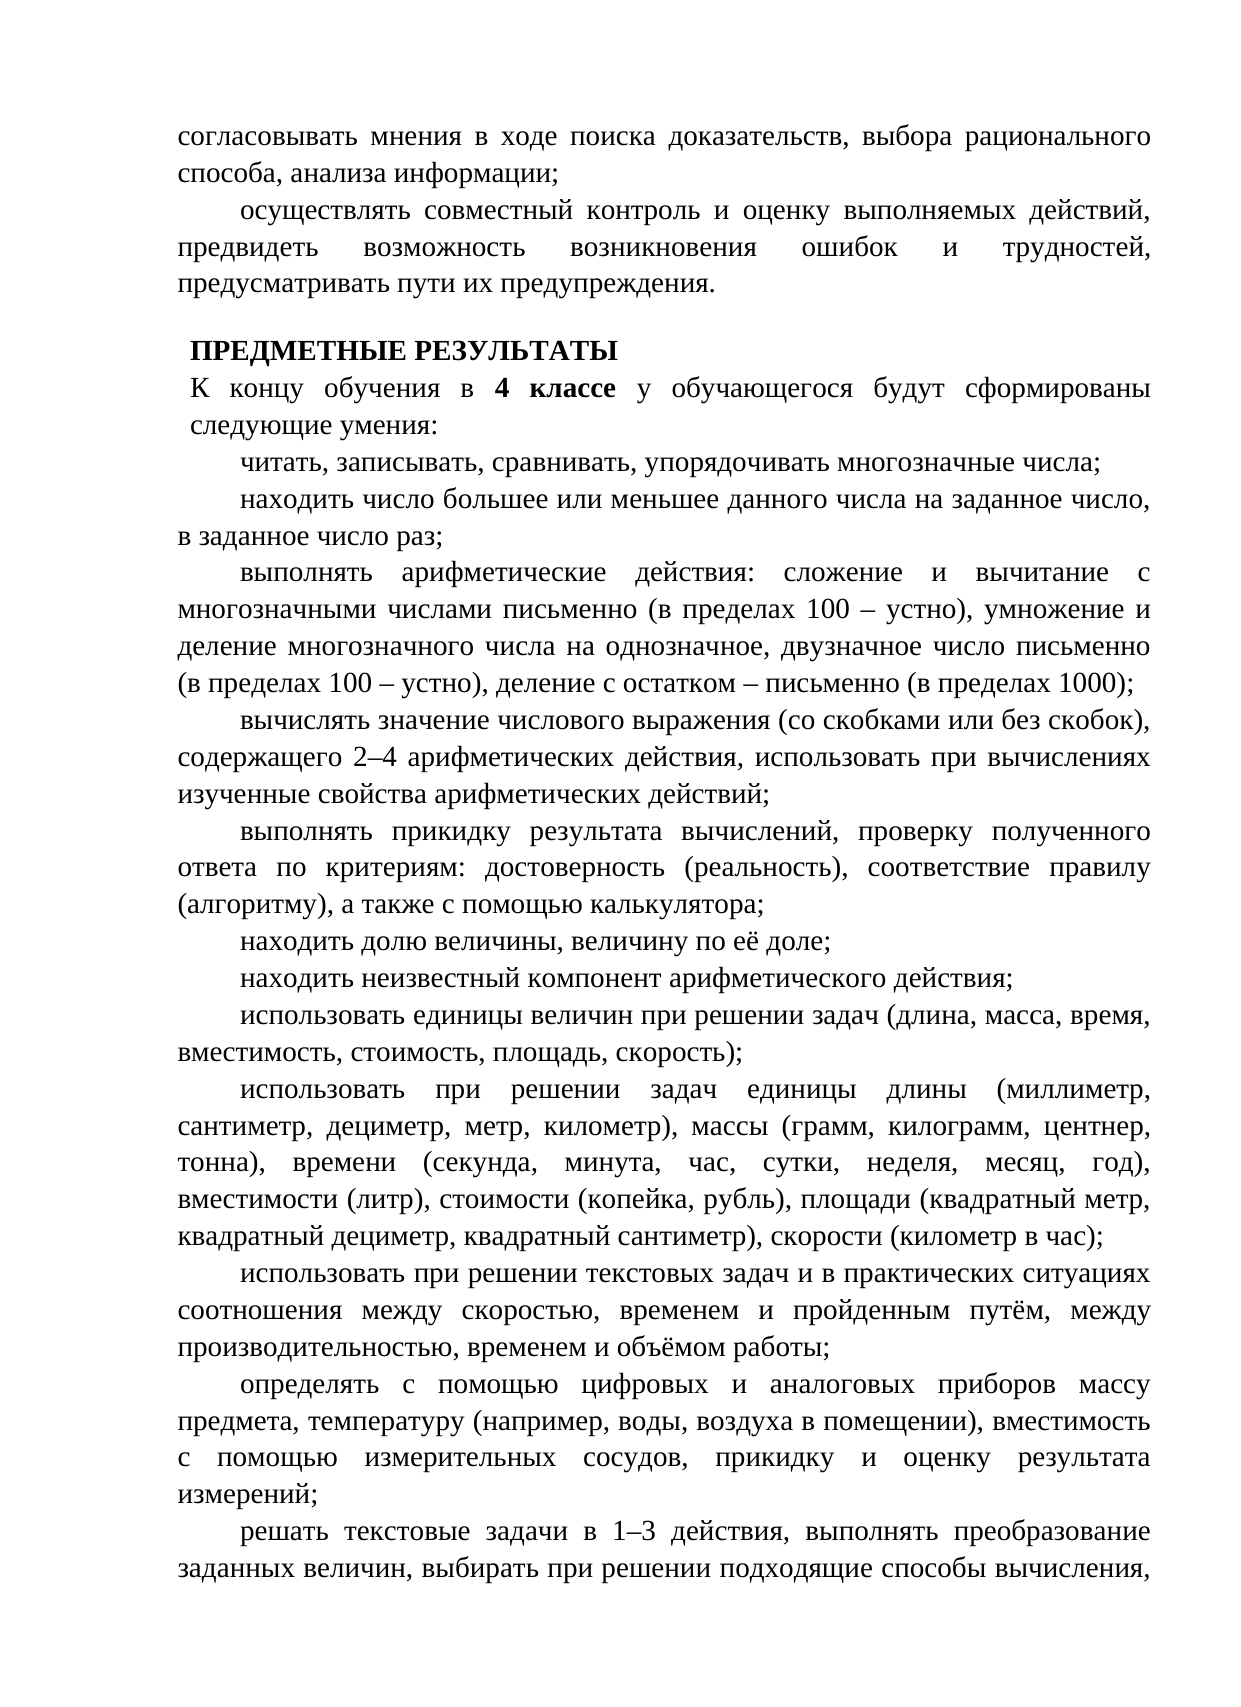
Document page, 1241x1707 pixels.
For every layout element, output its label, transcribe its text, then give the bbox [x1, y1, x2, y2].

text читать, записывать, сравнивать, упорядочивать многозначные числа; [177, 444, 1152, 477]
text определять с помощью цифровых и аналоговых приборов массу предмета, температуру (например, воды, воздуха в помещении), вместимость с помощью измерительных сосудов, прикидку и оценку результата измерений; [177, 1366, 1152, 1510]
text использовать при решении задач единицы длины (миллиметр, сантиметр, дециметр, метр, километр), массы (грамм, килограмм, центнер, тонна), времени (секунда, минута, час, сутки, неделя, месяц, год), вместимости (литр), стоимости (копейка, рубль), площади (квадратный метр, квадратный дециметр, квадратный сантиметр), скорости (километр в час); [177, 1071, 1152, 1252]
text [177, 118, 1152, 188]
text использовать при решении текстовых задач и в практических ситуациях соотношения между скоростью, временем и пройденным путём, между производительностью, временем и объёмом работы; [177, 1255, 1152, 1362]
text выполнять прикидку результата вычислений, проверку полученного ответа по критериям: достоверность (реальность), соответствие правилу (алгоритму), а также с помощью калькулятора; [177, 813, 1152, 920]
text выполнять арифметические действия: сложение и вычитание с многозначными числами письменно (в пределах 100 – устно), умножение и деление многозначного числа на однозначное, двузначное число письменно (в пределах 100 – устно), деление с остатком – письменно (в пределах 1000); [177, 554, 1152, 699]
text ПРЕДМЕТНЫЕ РЕЗУЛЬТАТЫ [190, 333, 1152, 367]
text находить долю величины, величину по её доле; [177, 923, 1152, 957]
text осуществлять совместный контроль и оценку выполняемых действий, предвидеть возможность возникновения ошибок и трудностей, предусматривать пути их предупреждения. [177, 192, 1152, 299]
text использовать единицы величин при решении задач (длина, масса, время, вместимость, стоимость, площадь, скорость); [177, 997, 1152, 1067]
text К концу обучения в 4 классе у обучающегося будут сформированы следующие умения: [190, 370, 1152, 441]
text находить число большее или меньшее данного числа на заданное число, в заданное число раз; [177, 481, 1152, 551]
text вычислять значение числового выражения (со скобками или без скобок), содержащего 2–4 арифметических действия, использовать при вычислениях изученные свойства арифметических действий; [177, 702, 1152, 809]
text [177, 1513, 1152, 1584]
text находить неизвестный компонент арифметического действия; [177, 960, 1152, 994]
